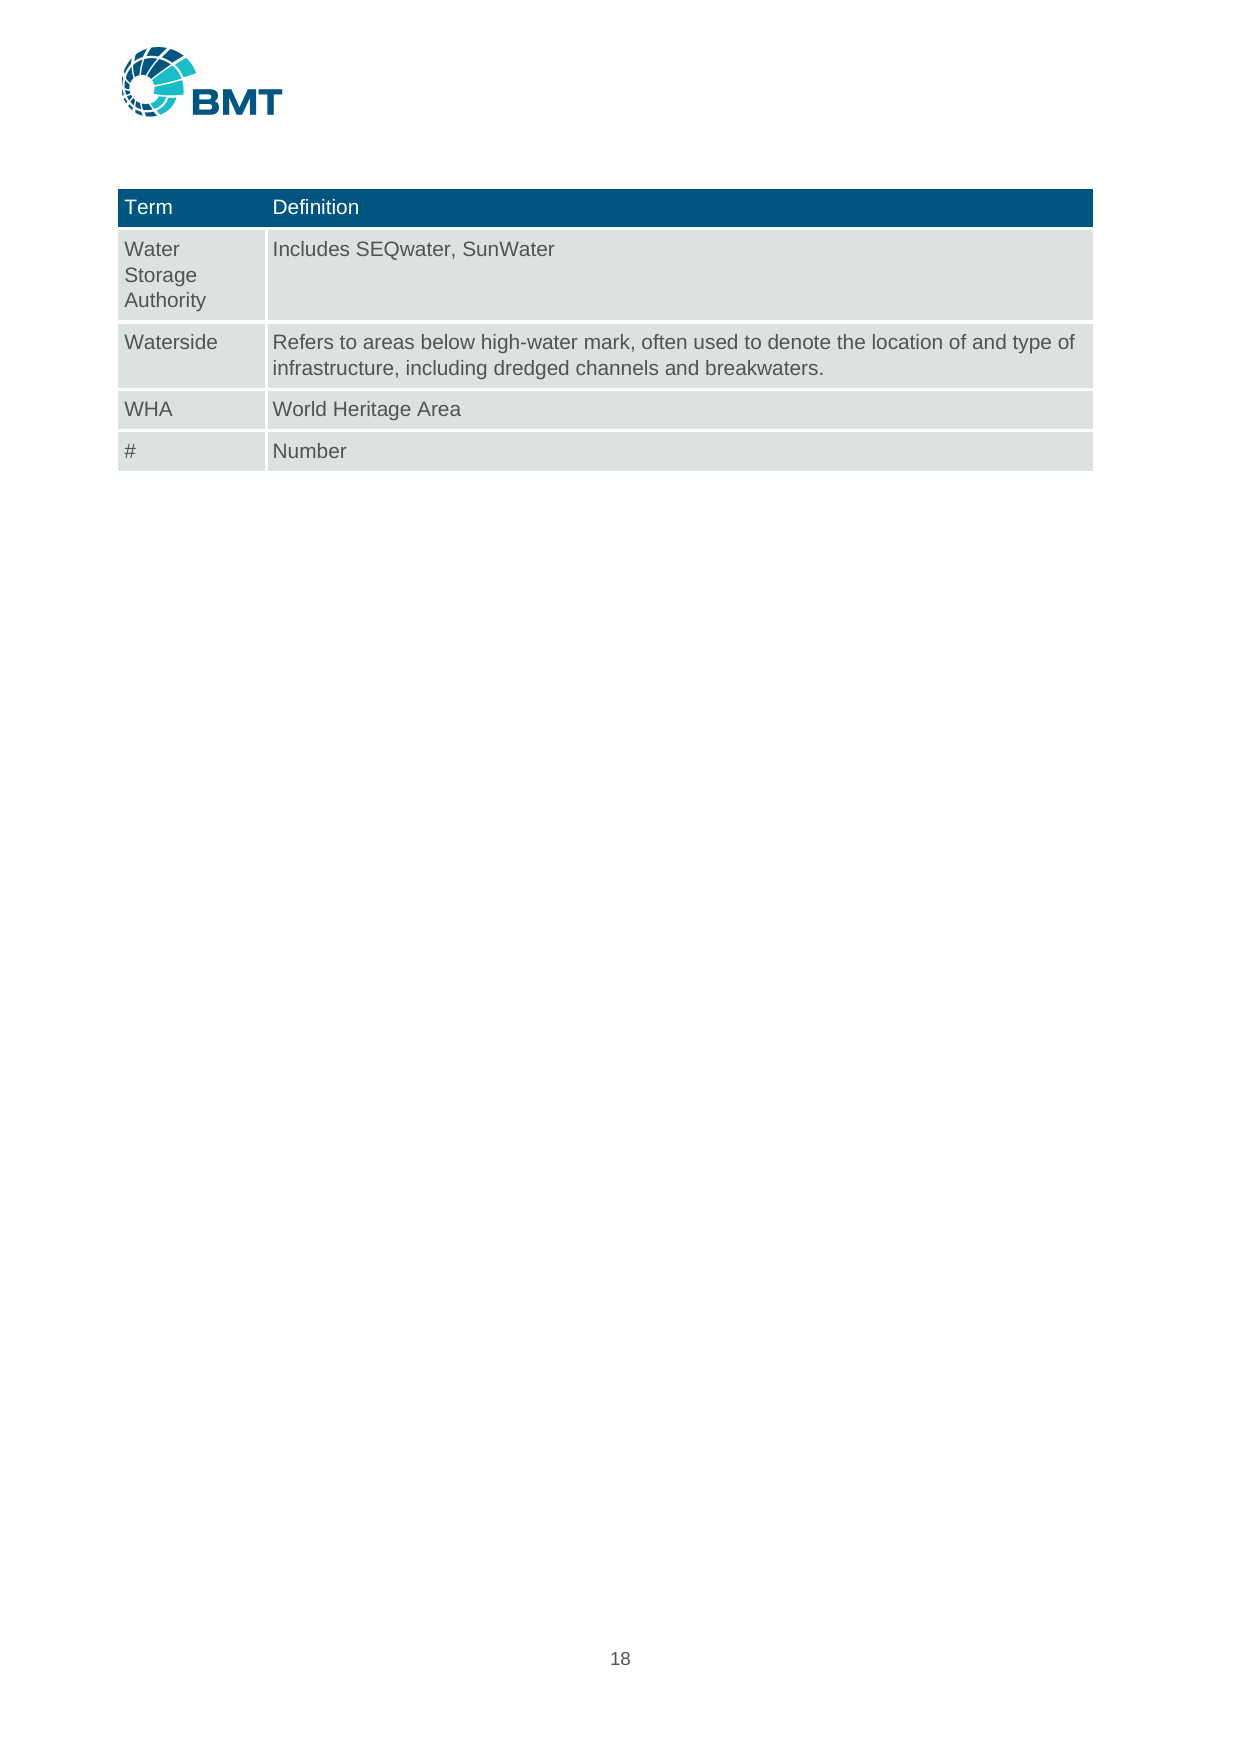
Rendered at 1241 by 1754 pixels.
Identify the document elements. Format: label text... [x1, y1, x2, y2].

table_cell Includes SEQwater, SunWater [268, 230, 1093, 320]
table_header Definition [266, 189, 1093, 227]
table_cell # [118, 432, 265, 471]
table_cell WHA [118, 391, 265, 429]
table_cell Refers to areas below high-water mark, often used to denote the location of and type of infrastructure, including dredged channels and breakwaters. [268, 324, 1093, 388]
table_header Term [118, 189, 266, 227]
table_cell Waterside [118, 324, 265, 388]
table_cell World Heritage Area [268, 391, 1093, 429]
table_cell Water Storage Authority [118, 230, 265, 320]
table_cell Number [268, 432, 1093, 471]
picture [122, 47, 283, 123]
